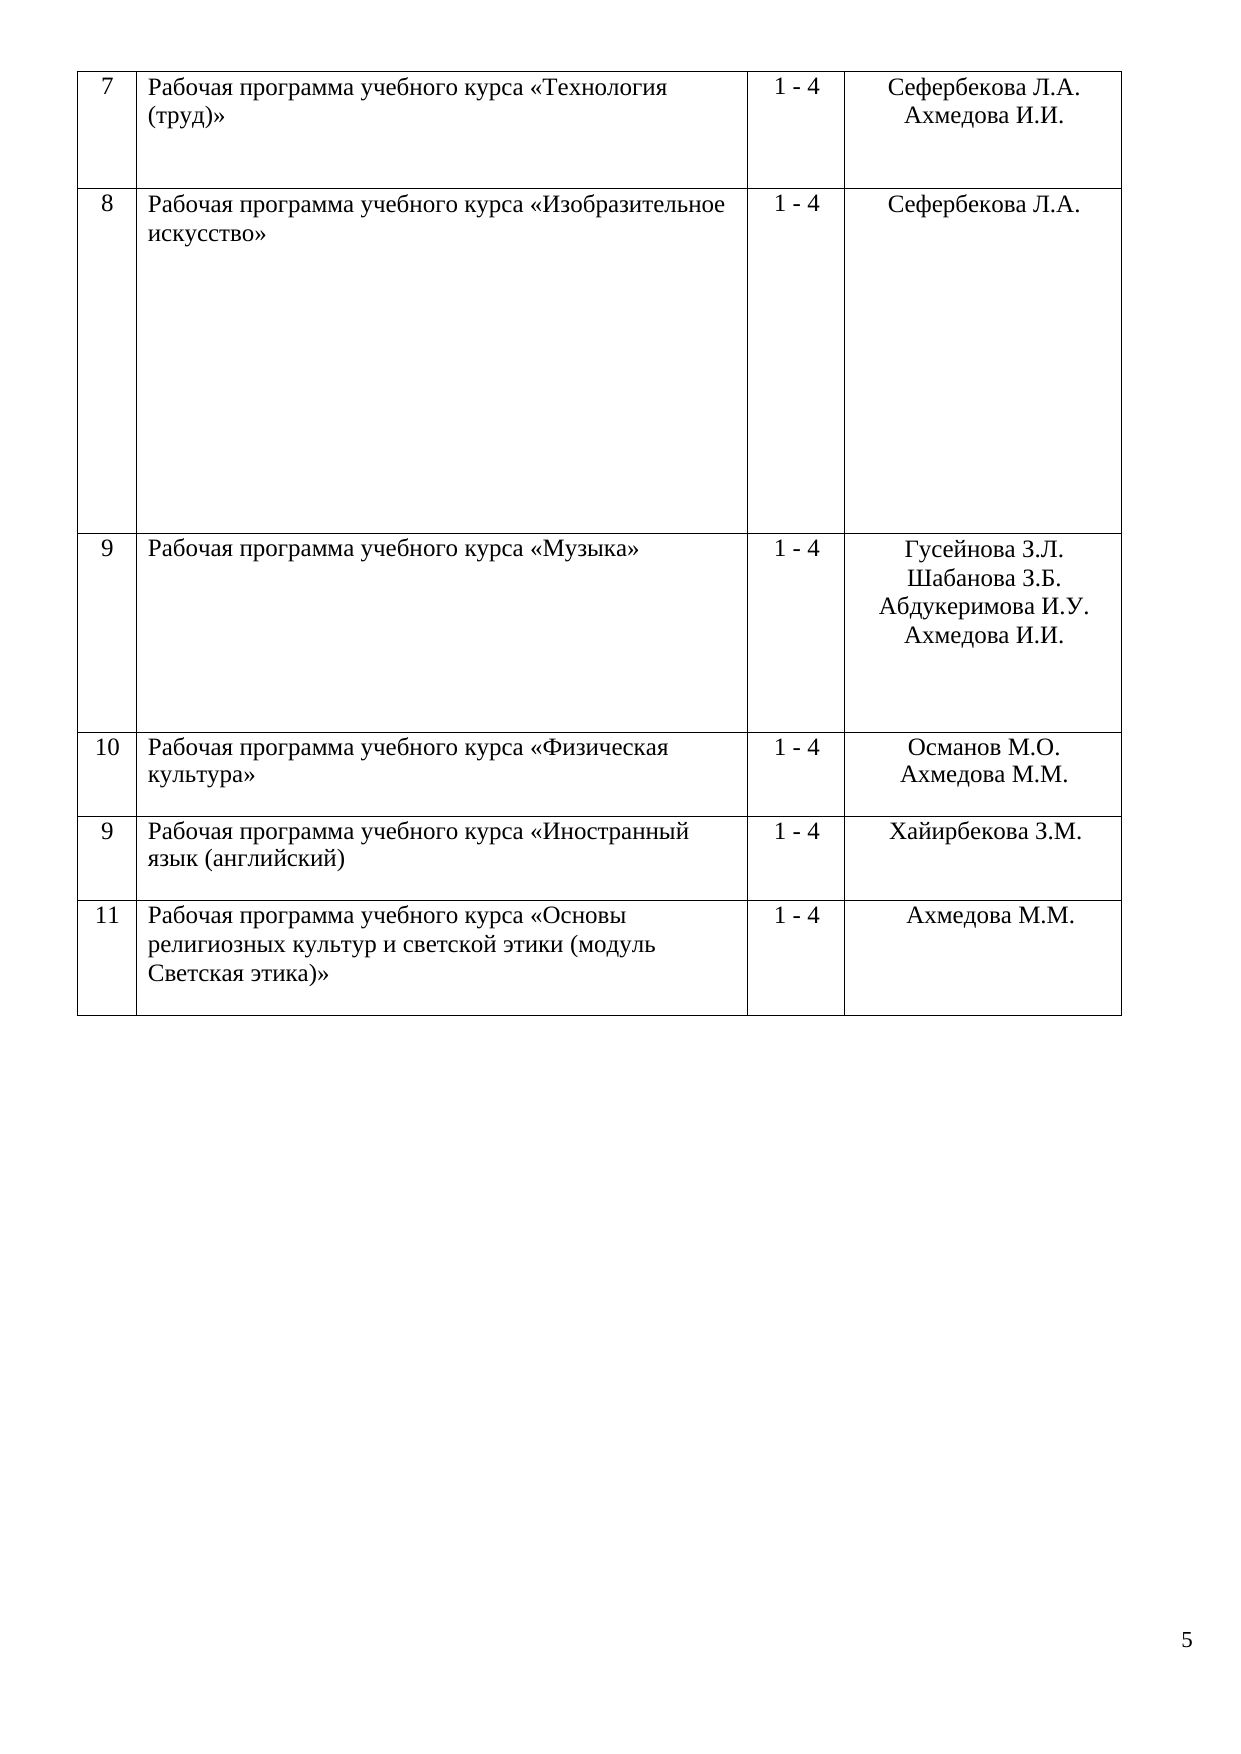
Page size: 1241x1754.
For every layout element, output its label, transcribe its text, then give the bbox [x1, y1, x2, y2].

table_cell Рабочая программа учебного курса «Иностранный язык (английский) [137, 817, 747, 900]
table_header Рабочая программа учебного курса «Технология (труд)» [137, 72, 747, 188]
table_cell Османов М.О. Ахмедова М.М. [845, 733, 1121, 816]
table_cell 10 [78, 733, 136, 816]
table_cell Рабочая программа учебного курса «Музыка» [137, 534, 747, 732]
table_cell Рабочая программа учебного курса «Основы религиозных культур и светской этики (модуль Светская этика)» [137, 901, 747, 1015]
table_cell 1 - 4 [748, 189, 844, 533]
table_cell Хайирбекова З.М. [845, 817, 1121, 900]
table_cell 11 [78, 901, 136, 1015]
table_cell 1 - 4 [748, 733, 844, 816]
table_cell 1 - 4 [748, 901, 844, 1015]
table_cell Ахмедова М.М. [845, 901, 1121, 1015]
table_cell Рабочая программа учебного курса «Физическая культура» [137, 733, 747, 816]
table_cell 1 - 4 [748, 534, 844, 732]
table_cell 8 [78, 189, 136, 533]
table_cell Рабочая программа учебного курса «Изобразительное искусство» [137, 189, 747, 533]
table_cell 9 [78, 817, 136, 900]
table_cell Гусейнова З.Л. Шабанова З.Б. Абдукеримова И.У. Ахмедова И.И. [845, 534, 1121, 732]
table_header 1 - 4 [748, 72, 844, 188]
table_cell Сефербекова Л.А. [845, 189, 1121, 533]
table_cell 9 [78, 534, 136, 732]
table_header 7 [78, 72, 136, 188]
table_header Сефербекова Л.А. Ахмедова И.И. [845, 72, 1121, 188]
table_cell 1 - 4 [748, 817, 844, 900]
